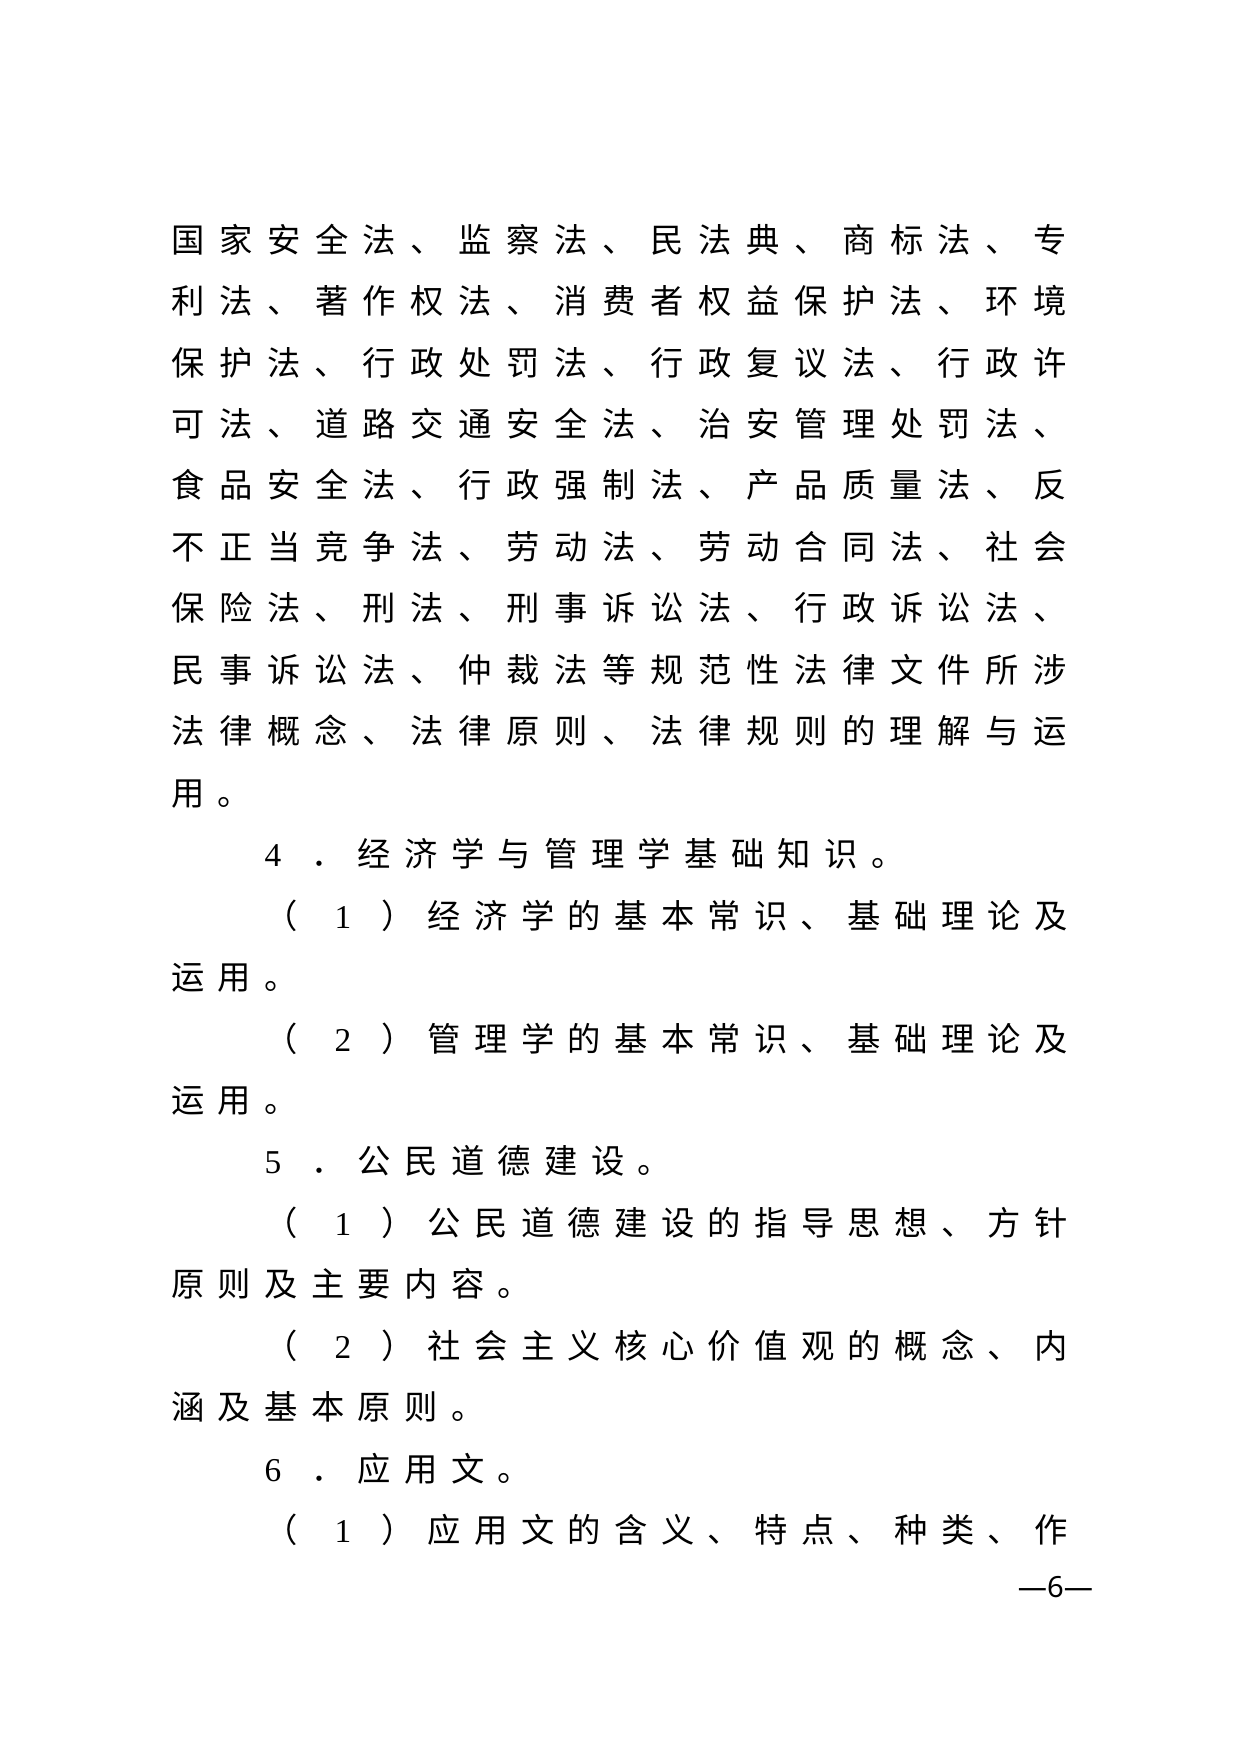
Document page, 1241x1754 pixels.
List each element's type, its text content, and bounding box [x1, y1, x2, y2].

text （1）应用文的含义、特点、种类、作用。 [171, 1497, 1081, 1559]
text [171, 207, 1081, 821]
text （1）公民道德建设的指导思想、方针原则及主要内容。 [171, 1190, 1081, 1313]
text （1）经济学的基本常识、基础理论及运用。 [171, 883, 1081, 1006]
text 5．公民道德建设。 [171, 1129, 1081, 1190]
text 6．应用文。 [171, 1436, 1081, 1497]
text 4．经济学与管理学基础知识。 [171, 821, 1081, 883]
text （2）社会主义核心价值观的概念、内涵及基本原则。 [171, 1313, 1081, 1436]
text （2）管理学的基本常识、基础理论及运用。 [171, 1006, 1081, 1129]
